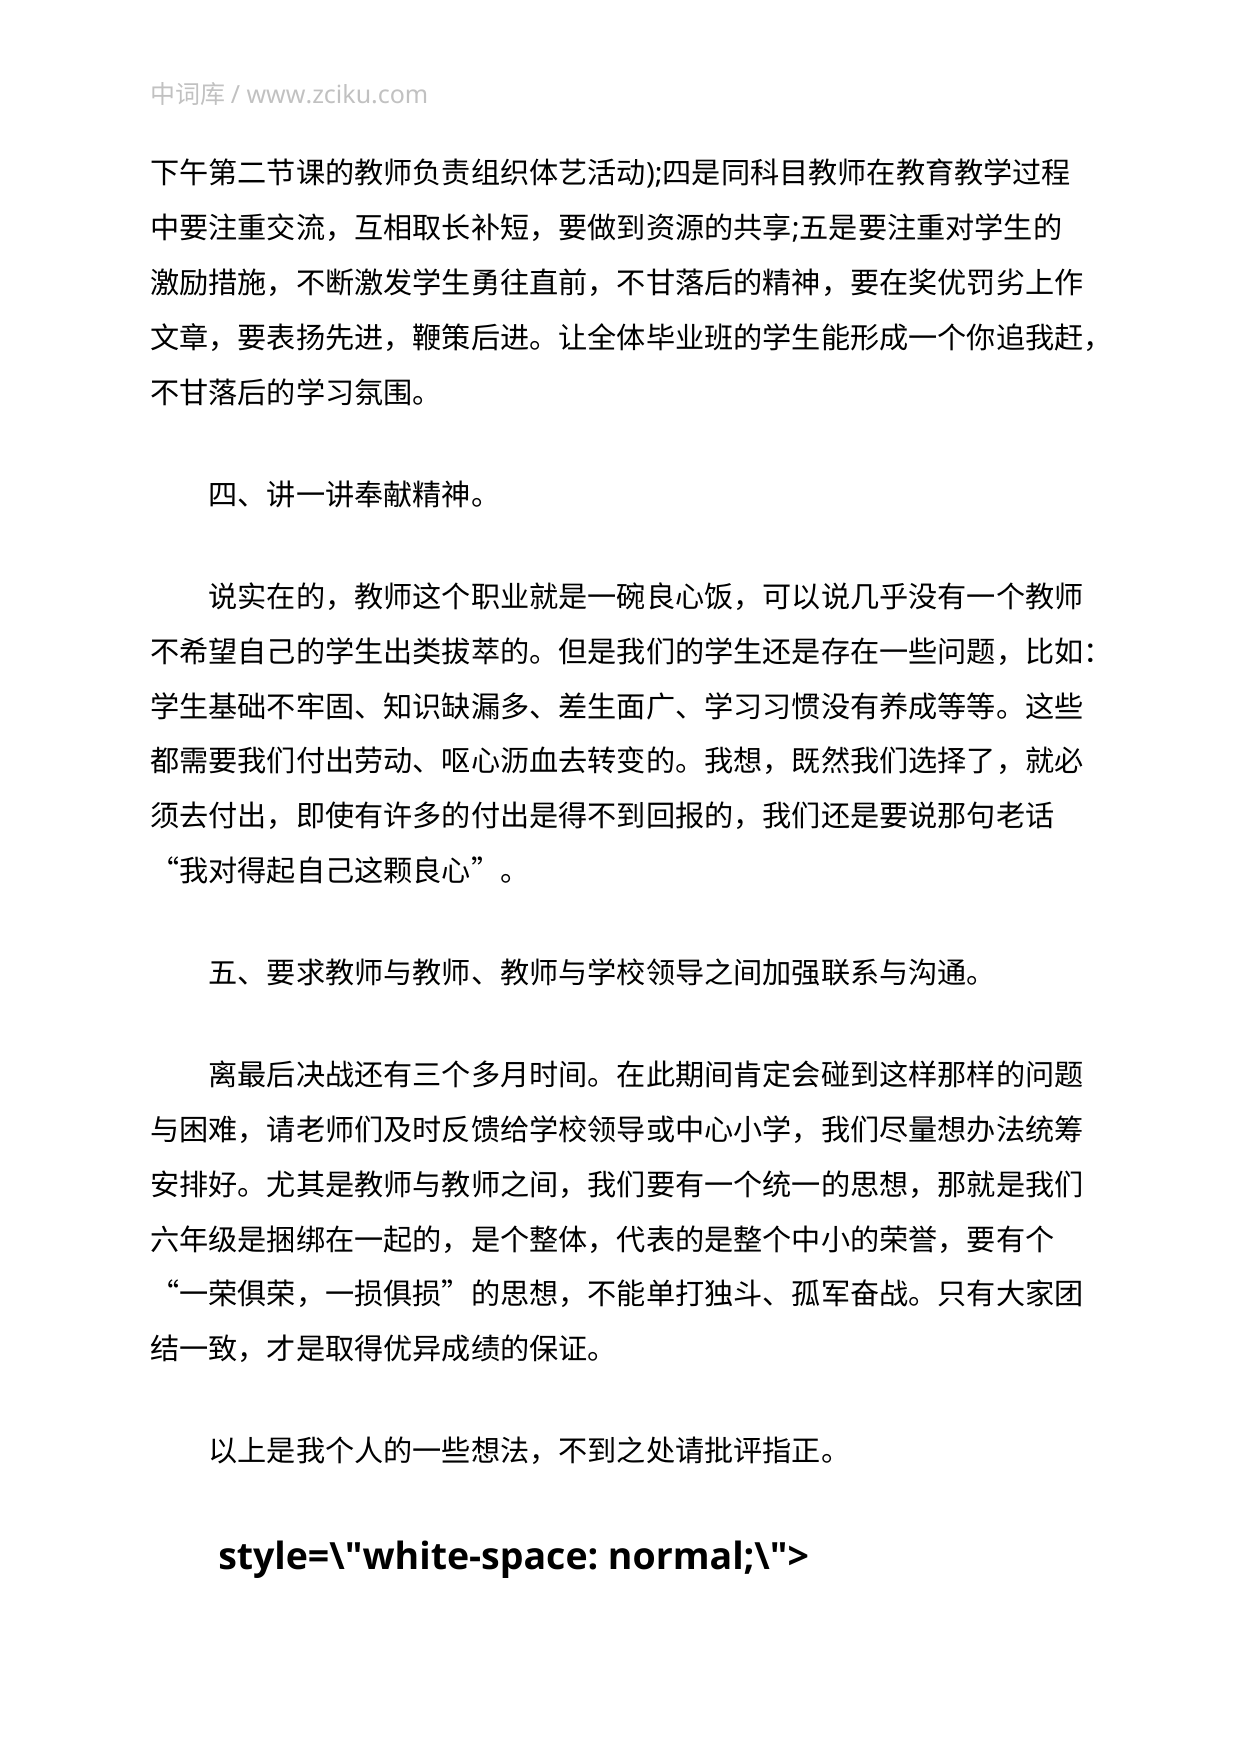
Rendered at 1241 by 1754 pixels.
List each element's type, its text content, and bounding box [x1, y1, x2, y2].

text 以上是我个人的一些想法，不到之处请批评指正。 [150, 1428, 1090, 1470]
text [150, 1529, 1090, 1580]
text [150, 150, 1090, 412]
text 说实在的，教师这个职业就是一碗良心饭，可以说几乎没有一个教师不希望自己的学生出类拔萃的。但是我们的学生还是存在一些问题，比如：学生基础不牢固、知识缺漏多、差生面广、学习习惯没有养成等等。这些都需要我们付出劳动、呕心沥血去转变的。我想，既然我们选择了，就必须去付出，即使有许多的付出是得不到回报的，我们还是要说那句老话“我对得起自己这颗良心”。 [150, 573, 1090, 890]
text 五、要求教师与教师、教师与学校领导之间加强联系与沟通。 [150, 949, 1090, 992]
text 离最后决战还有三个多月时间。在此期间肯定会碰到这样那样的问题与困难，请老师们及时反馈给学校领导或中心小学，我们尽量想办法统筹安排好。尤其是教师与教师之间，我们要有一个统一的思想，那就是我们六年级是捆绑在一起的，是个整体，代表的是整个中小的荣誉，要有个“一荣俱荣，一损俱损”的思想，不能单打独斗、孤军奋战。只有大家团结一致，才是取得优异成绩的保证。 [150, 1051, 1090, 1368]
text 四、讲一讲奉献精神。 [150, 472, 1090, 514]
